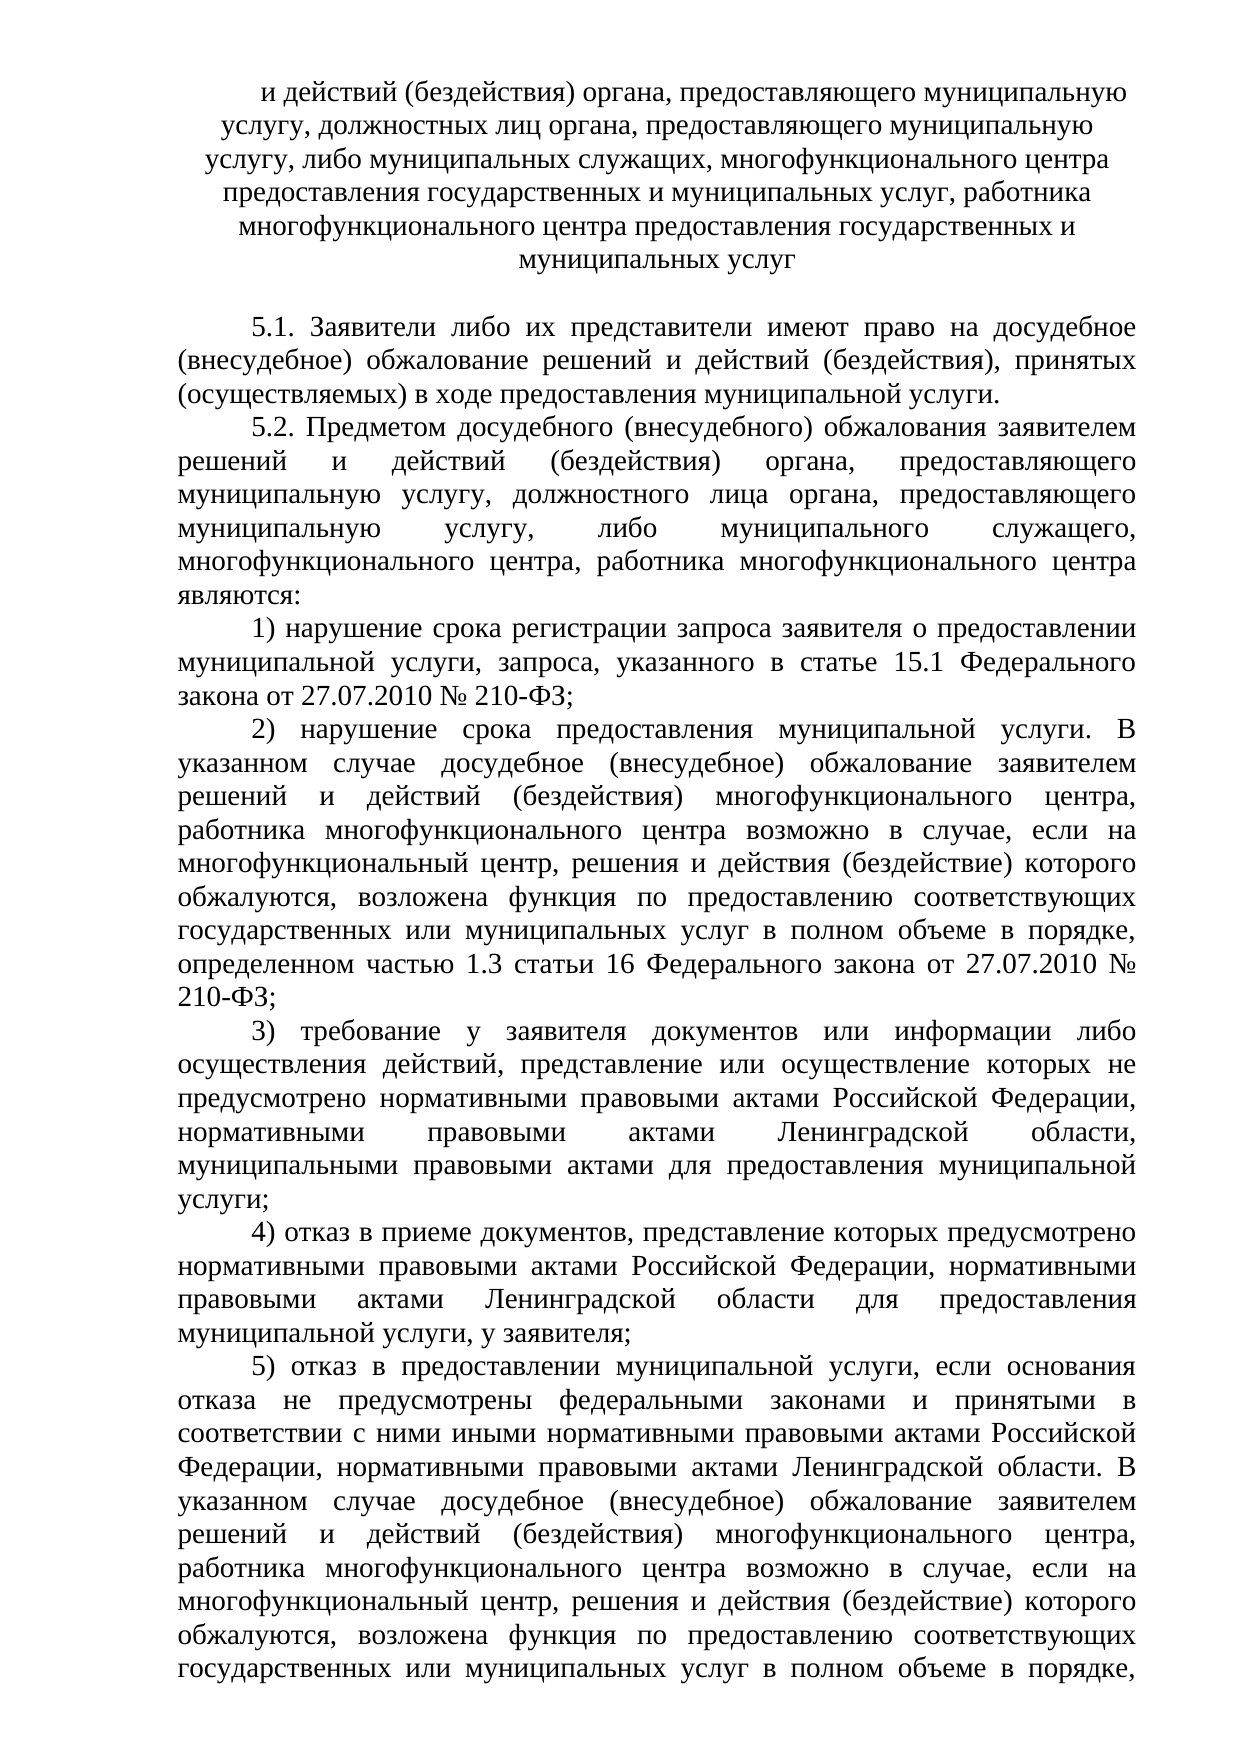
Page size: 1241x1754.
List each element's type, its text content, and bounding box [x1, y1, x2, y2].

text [177, 1348, 1137, 1684]
text 1) нарушение срока регистрации запроса заявителя о предоставлении муниципальной услуги, запроса, указанного в статье 15.1 Федерального закона от 27.07.2010 № 210-ФЗ; [177, 611, 1137, 711]
text 2) нарушение срока предоставления муниципальной услуги. В указанном случае досудебное (внесудебное) обжалование заявителем решений и действий (бездействия) многофункционального центра, работника многофункционального центра возможно в случае, если на многофункциональный центр, решения и действия (бездействие) которого обжалуются, возложена функция по предоставлению соответствующих государственных или муниципальных услуг в полном объеме в порядке, определенном частью 1.3 статьи 16 Федерального закона от 27.07.2010 № 210-ФЗ; [177, 711, 1137, 1013]
text и действий (бездействия) органа, предоставляющего муниципальную услугу, должностных лиц органа, предоставляющего муниципальную услугу, либо муниципальных служащих, многофункционального центра предоставления государственных и муниципальных услуг, работника многофункционального центра предоставления государственных и муниципальных услуг [177, 74, 1137, 275]
text 5.1. Заявители либо их представители имеют право на досудебное (внесудебное) обжалование решений и действий (бездействия), принятых (осуществляемых) в ходе предоставления муниципальной услуги. [177, 309, 1137, 409]
text 4) отказ в приеме документов, представление которых предусмотрено нормативными правовыми актами Российской Федерации, нормативными правовыми актами Ленинградской области для предоставления муниципальной услуги, у заявителя; [177, 1214, 1137, 1348]
text 5.2. Предметом досудебного (внесудебного) обжалования заявителем решений и действий (бездействия) органа, предоставляющего муниципальную услугу, должностного лица органа, предоставляющего муниципальную услугу, либо муниципального служащего, многофункционального центра, работника многофункционального центра являются: [177, 409, 1137, 611]
text 3) требование у заявителя документов или информации либо осуществления действий, представление или осуществление которых не предусмотрено нормативными правовыми актами Российской Федерации, нормативными правовыми актами Ленинградской области, муниципальными правовыми актами для предоставления муниципальной услуги; [177, 1013, 1137, 1214]
